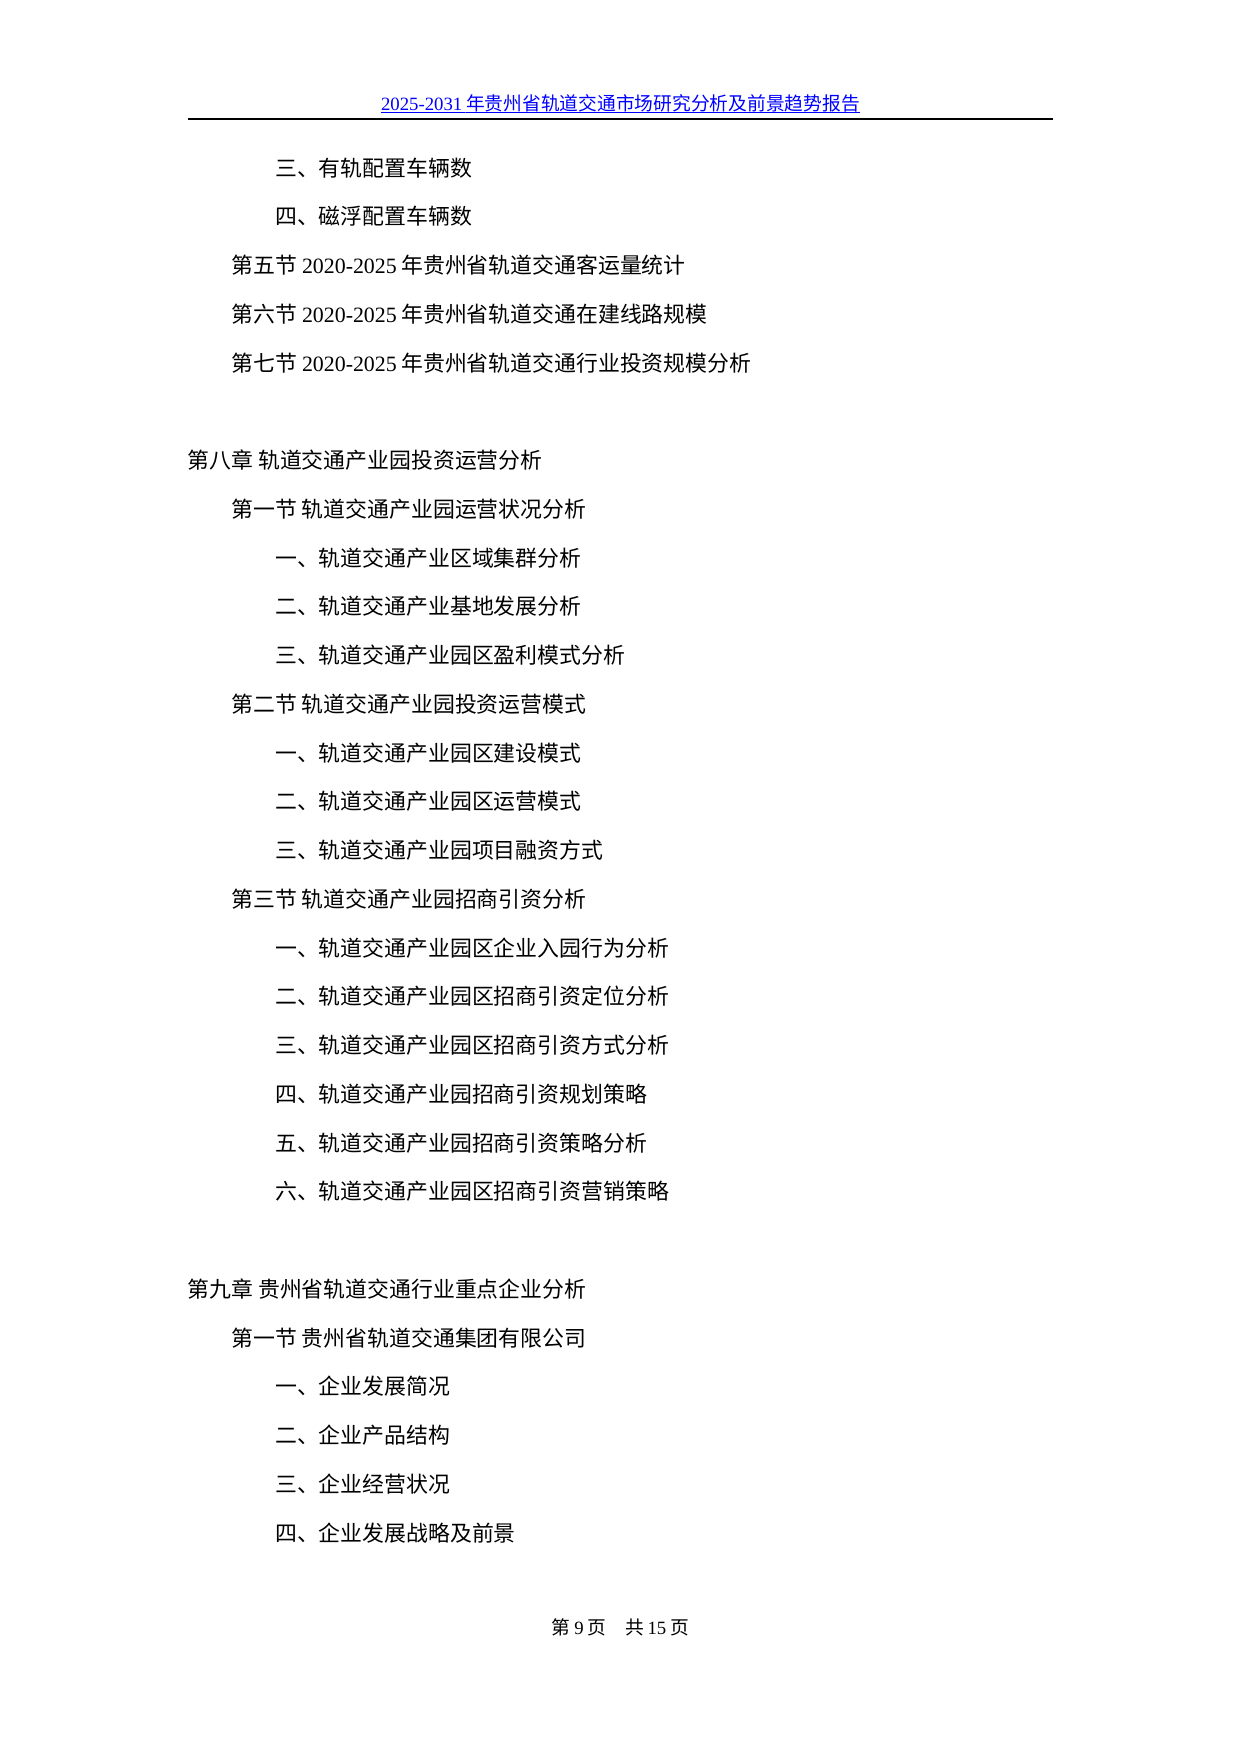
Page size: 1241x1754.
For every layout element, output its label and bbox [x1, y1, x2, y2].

text [187, 150, 1053, 1548]
